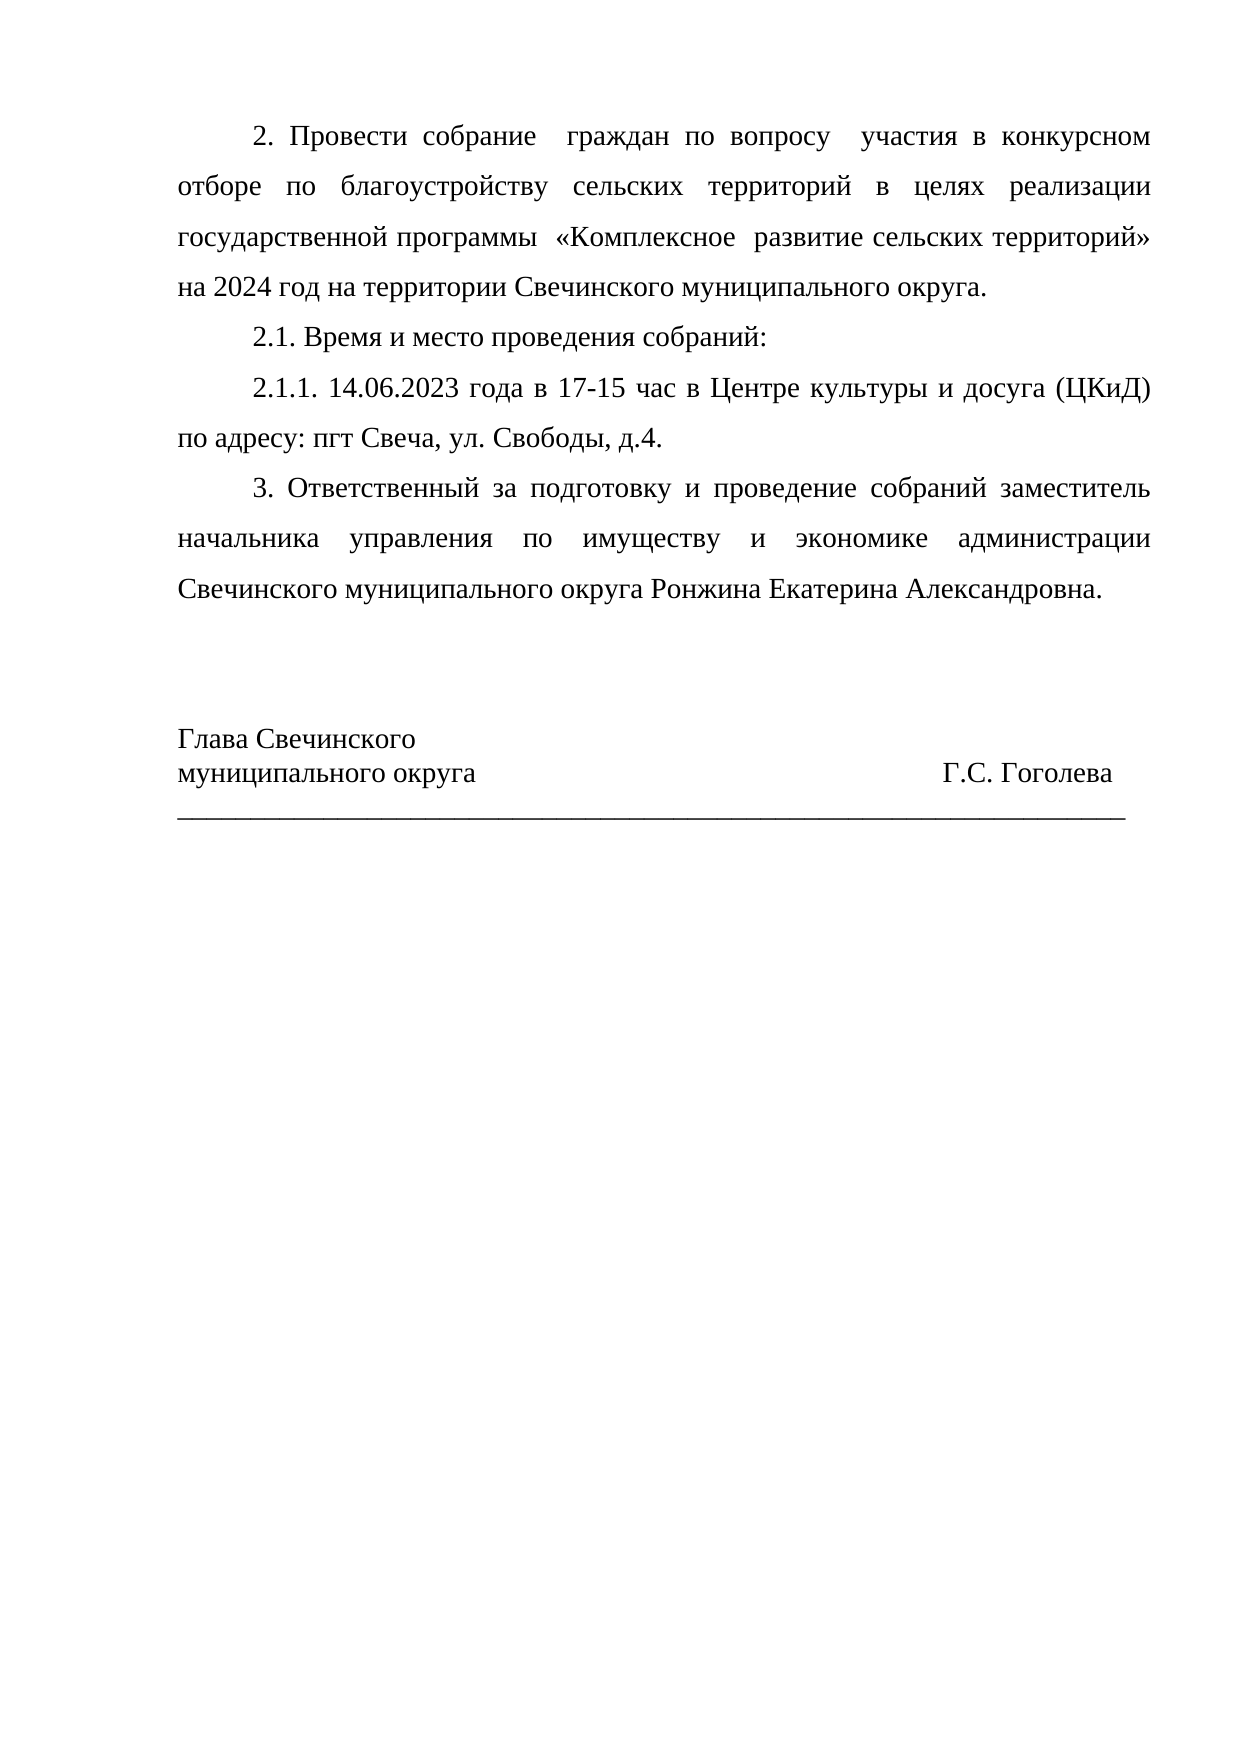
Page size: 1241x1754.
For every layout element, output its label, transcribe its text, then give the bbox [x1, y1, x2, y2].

text 2. Провести собрание граждан по вопросу участия в конкурсном отборе по благоустройству сельских территорий в целях реализации государственной программы «Комплексное развитие сельских территорий» на 2024 год на территории Свечинского муниципального округа. [177, 118, 1152, 303]
text муниципального округа Г.С. Гоголева [177, 755, 1152, 789]
text 2.1. Время и место проведения собраний: [177, 319, 1152, 353]
text 2.1.1. 14.06.2023 года в 17-15 час в Центре культуры и досуга (ЦКиД) по адресу: пгт Свеча, ул. Свободы, д.4. [177, 370, 1152, 453]
text 3. Ответственный за подготовку и проведение собраний заместитель начальника управления по имуществу и экономике администрации Свечинского муниципального округа Ронжина Екатерина Александровна. [177, 470, 1152, 604]
text _________________________________________________________________ [177, 789, 1152, 822]
text Глава Свечинского [177, 722, 1152, 755]
